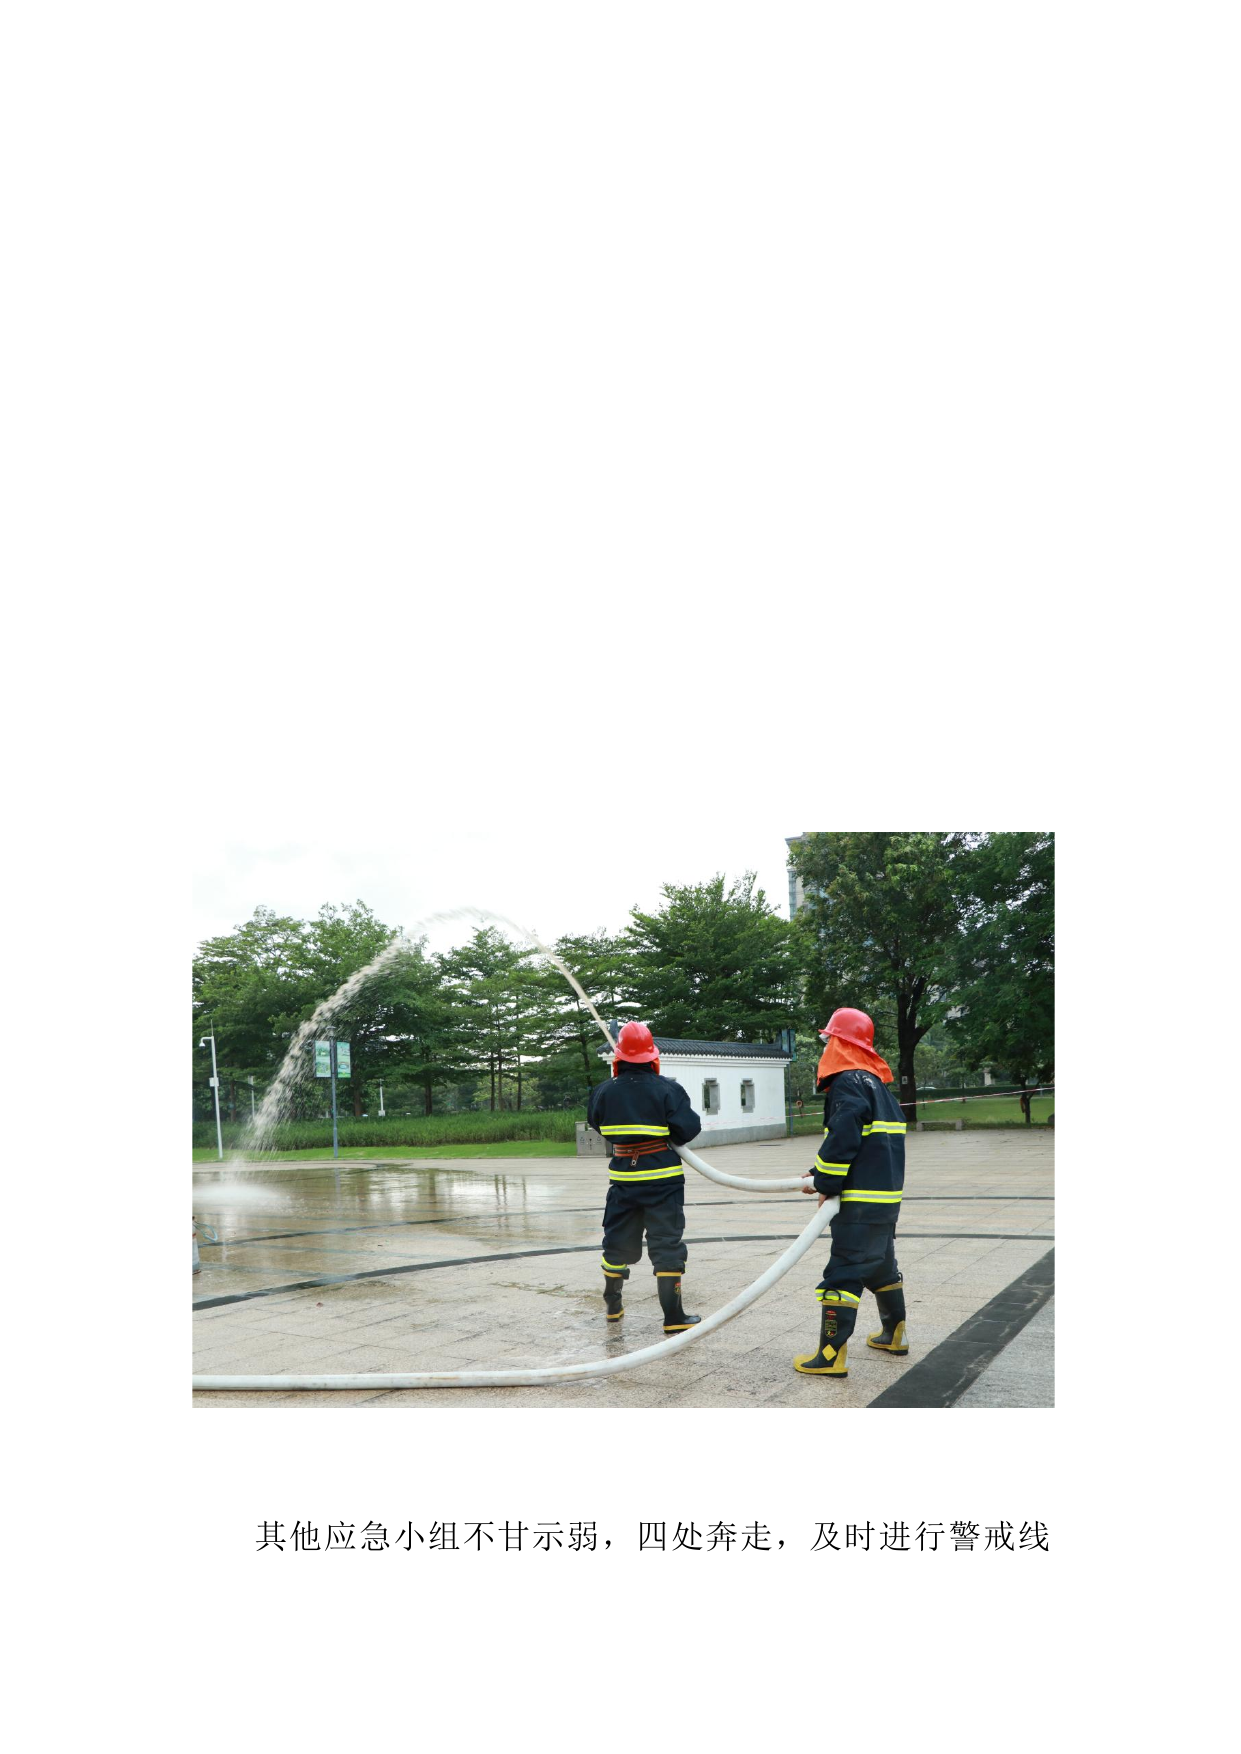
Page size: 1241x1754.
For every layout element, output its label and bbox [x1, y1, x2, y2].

picture [192, 832, 1055, 1408]
text [187, 1501, 1053, 1566]
